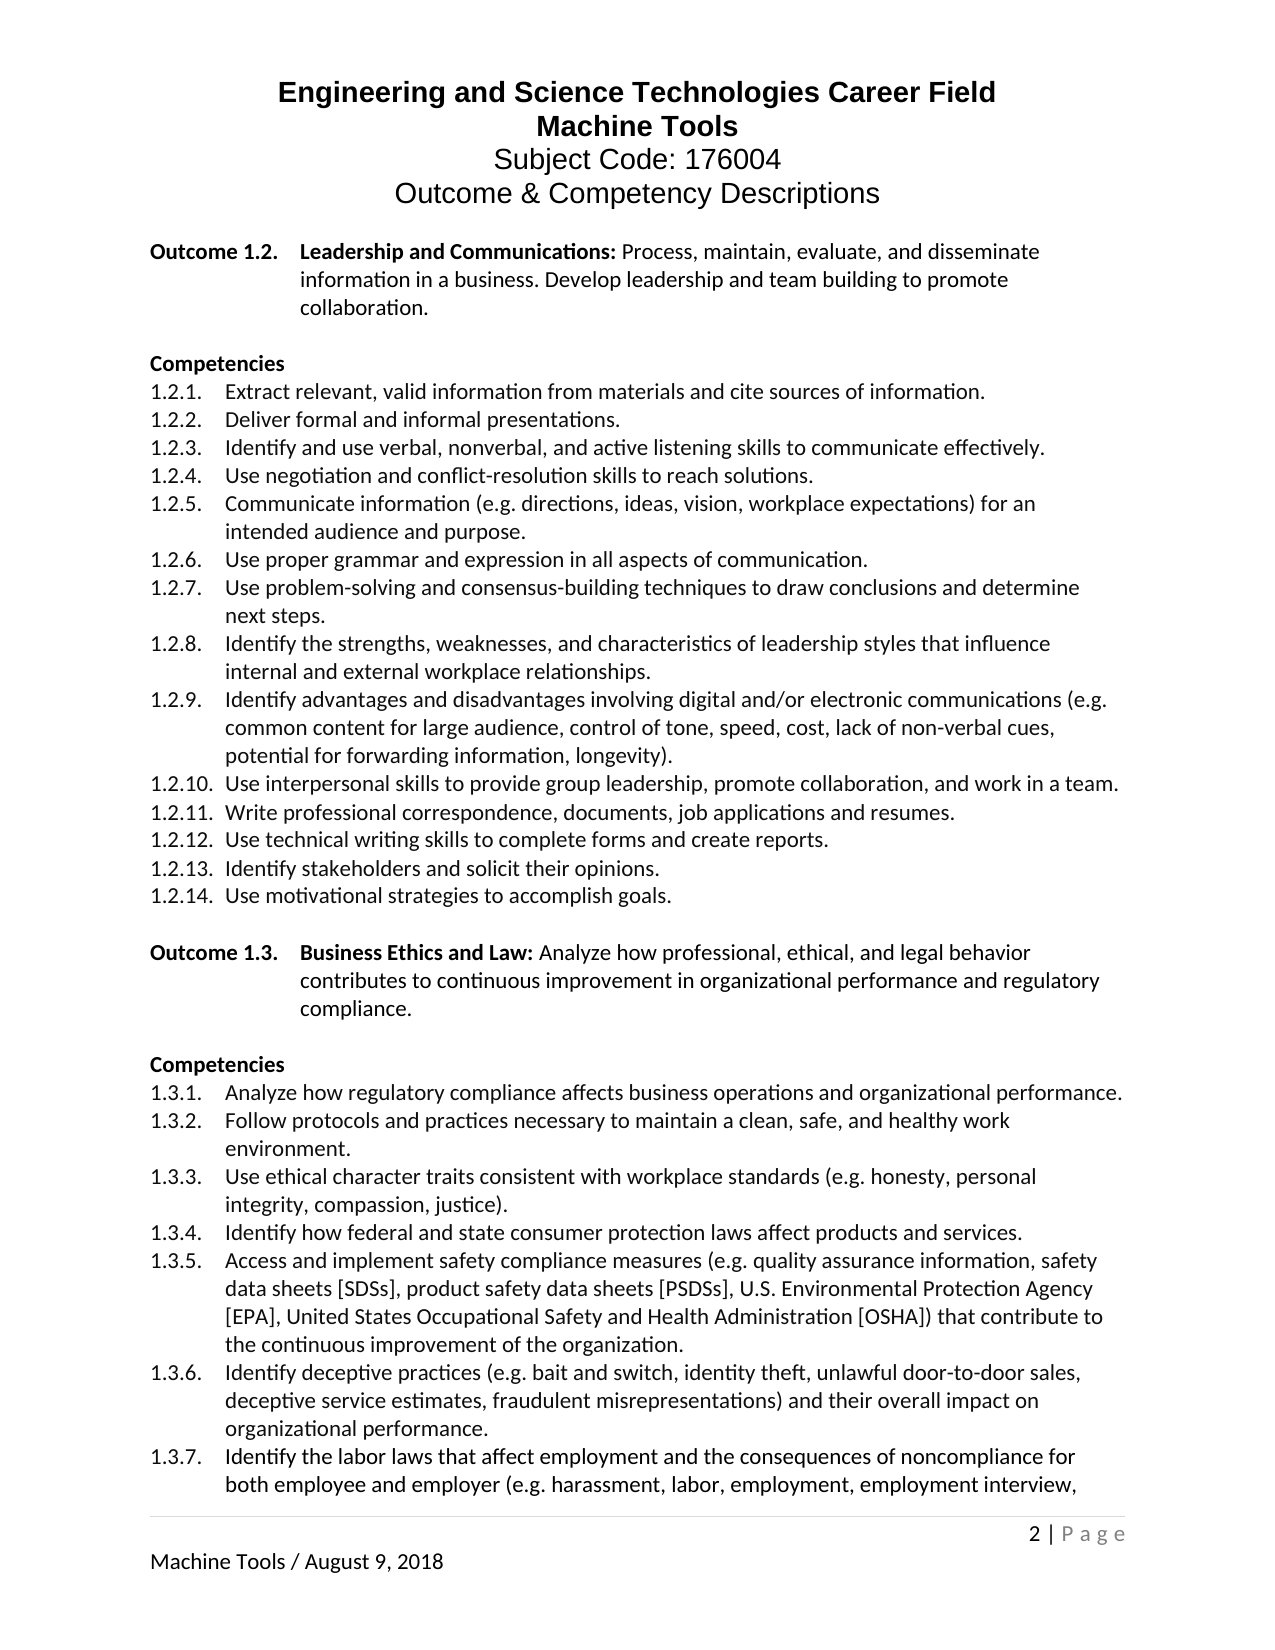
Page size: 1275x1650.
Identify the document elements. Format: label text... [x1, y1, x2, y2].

text 1.2.8. Identify the strengths, weaknesses, and characteristics of leadership styles that influence internal and external workplace relationships. [150, 629, 1125, 686]
text 1.2.5. Communicate information (e.g. directions, ideas, vision, workplace expectations) for an intended audience and purpose. [150, 489, 1125, 545]
text 1.3.1. Analyze how regulatory compliance affects business operations and organizational performance. [150, 1078, 1125, 1106]
text 1.3.5. Access and implement safety compliance measures (e.g. quality assurance information, safety data sheets [SDSs], product safety data sheets [PSDSs], U.S. Environmental Protection Agency [EPA], United States Occupational Safety and Health Administration [OSHA]) that contribute to the continuous improvement of the organization. [150, 1246, 1125, 1358]
text Competencies [150, 1050, 1125, 1078]
text 1.2.7. Use problem-solving and consensus-building techniques to draw conclusions and determine next steps. [150, 573, 1125, 629]
text Competencies [150, 349, 1125, 377]
text 1.2.9. Identify advantages and disadvantages involving digital and/or electronic communications (e.g. common content for large audience, control of tone, speed, cost, lack of non-verbal cues, potential for forwarding information, longevity). [150, 686, 1125, 769]
text 1.3.6. Identify deceptive practices (e.g. bait and switch, identity theft, unlawful door-to-door sales, deceptive service estimates, fraudulent misrepresentations) and their overall impact on organizational performance. [150, 1358, 1125, 1442]
text 1.2.1. Extract relevant, valid information from materials and cite sources of information. [150, 377, 1125, 405]
text 1.2.11. Write professional correspondence, documents, job applications and resumes. [150, 798, 1125, 826]
text Outcome 1.3. Business Ethics and Law: Analyze how professional, ethical, and legal behavior contributes to continuous improvement in organizational performance and regulatory compliance. [150, 938, 1125, 1022]
text 1.2.4. Use negotiation and conflict-resolution skills to reach solutions. [150, 461, 1125, 489]
text 1.2.14. Use motivational strategies to accomplish goals. [150, 882, 1125, 910]
text 1.3.4. Identify how federal and state consumer protection laws affect products and services. [150, 1218, 1125, 1246]
text 1.2.3. Identify and use verbal, nonverbal, and active listening skills to communicate effectively. [150, 433, 1125, 461]
text 1.2.2. Deliver formal and informal presentations. [150, 405, 1125, 433]
text 1.2.10. Use interpersonal skills to provide group leadership, promote collaboration, and work in a team. [150, 769, 1125, 798]
text 1.3.3. Use ethical character traits consistent with workplace standards (e.g. honesty, personal integrity, compassion, justice). [150, 1162, 1125, 1218]
text Outcome 1.2. Leadership and Communications: Process, maintain, evaluate, and disseminate information in a business. Develop leadership and team building to promote collaboration. [150, 237, 1125, 321]
text 1.3.2. Follow protocols and practices necessary to maintain a clean, safe, and healthy work environment. [150, 1106, 1125, 1162]
text 1.2.13. Identify stakeholders and solicit their opinions. [150, 854, 1125, 882]
text 1.2.6. Use proper grammar and expression in all aspects of communication. [150, 545, 1125, 573]
text 1.2.12. Use technical writing skills to complete forms and create reports. [150, 826, 1125, 854]
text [150, 1442, 1125, 1498]
